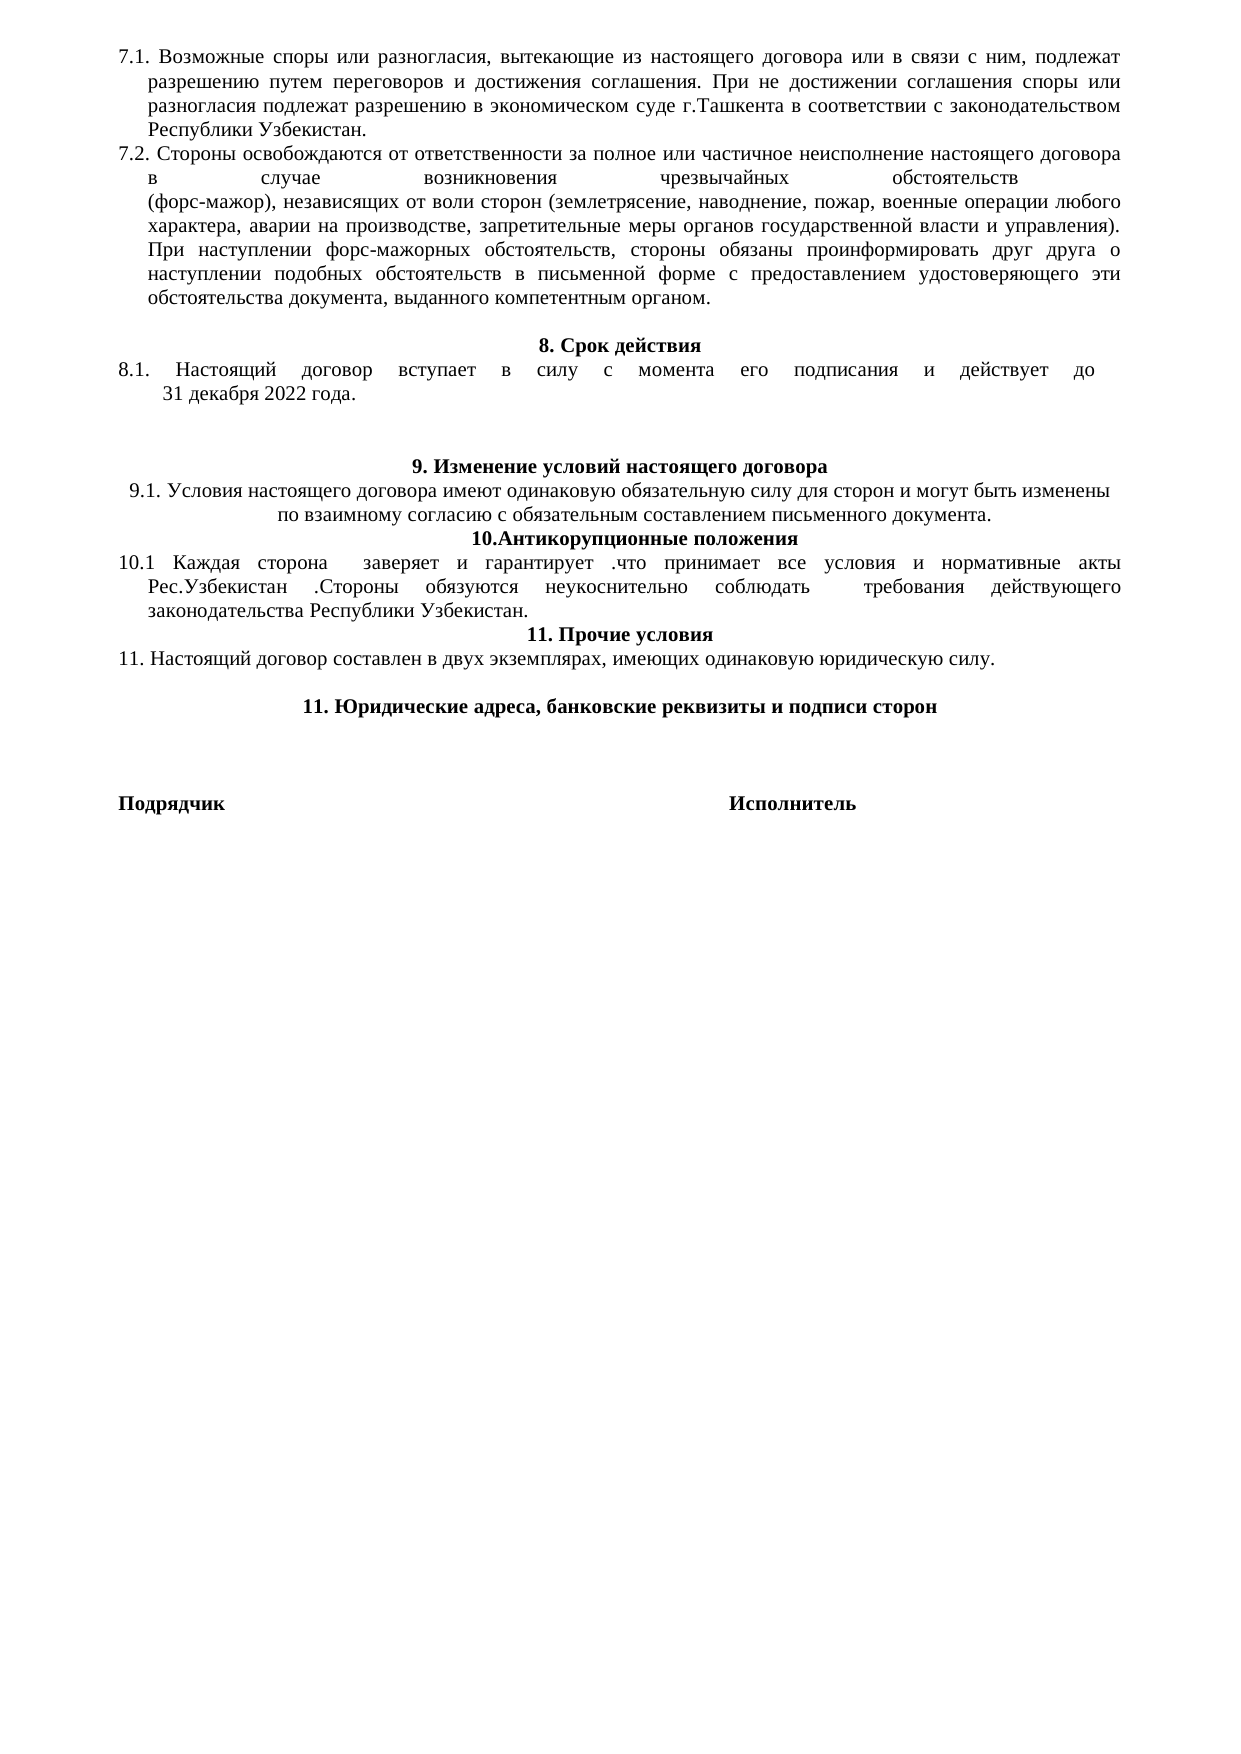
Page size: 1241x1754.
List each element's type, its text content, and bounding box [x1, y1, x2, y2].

text 10.1 Каждая сторона заверяет и гарантирует .что принимает все условия и нормативные акты Рес.Узбекистан .Стороны обязуются неукоснительно соблюдать требования действующего законодательства Республики Узбекистан. [118, 550, 1122, 622]
text 11. Прочие условия [118, 622, 1122, 646]
text 9. Изменение условий настоящего договора [118, 453, 1122, 477]
text 7.2. Стороны освобождаются от ответственности за полное или частичное неисполнение настоящего договора в случае возникновения чрезвычайных обстоятельств (форс-мажор), независящих от воли сторон (землетрясение, наводнение, пожар, военные операции любого характера, аварии на производстве, запретительные меры органов государственной власти и управления). При наступлении форс-мажорных обстоятельств, стороны обязаны проинформировать друг друга о наступлении подобных обстоятельств в письменной форме с предоставлением удостоверяющего эти обстоятельства документа, выданного компетентным органом. [118, 141, 1122, 309]
text 7.1. Возможные споры или разногласия, вытекающие из настоящего договора или в связи с ним, подлежат разрешению путем переговоров и достижения соглашения. При не достижении соглашения споры или разногласия подлежат разрешению в экономическом суде г.Ташкента в соответствии с законодательством Республики Узбекистан. [118, 44, 1122, 141]
text 11. Юридические адреса, банковские реквизиты и подписи сторон [118, 694, 1122, 718]
text 11. Настоящий договор составлен в двух экземплярах, имеющих одинаковую юридическую силу. [118, 646, 1122, 670]
text Подрядчик Исполнитель [118, 790, 1122, 814]
text 9.1. Условия настоящего договора имеют одинаковую обязательную силу для сторон и могут быть изменены по взаимному согласию с обязательным составлением письменного документа. 10.Антикорупционные положения [118, 477, 1122, 550]
text 8. Срок действия [118, 333, 1122, 357]
text 8.1. Настоящий договор вступает в силу с момента его подписания и действует до 31 декабря 2022 года. [118, 357, 1122, 405]
